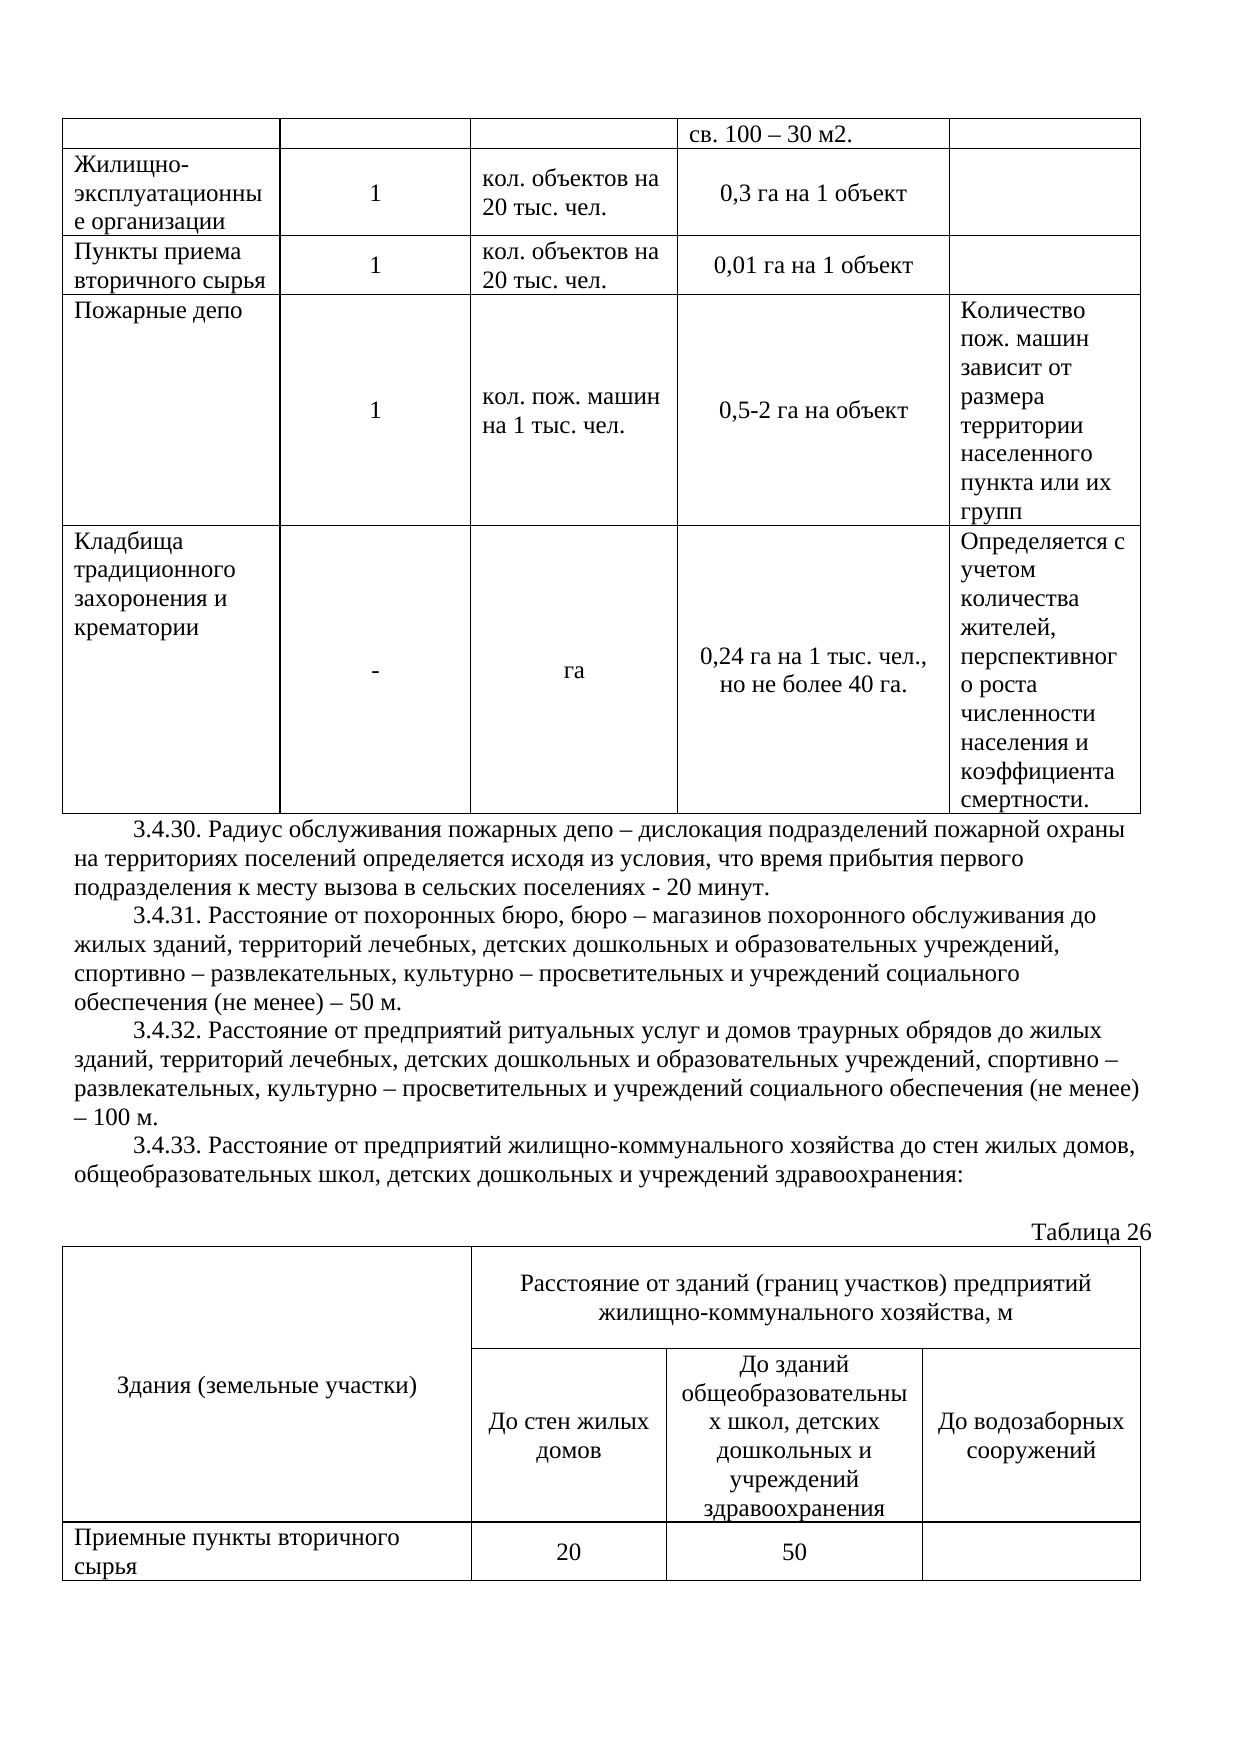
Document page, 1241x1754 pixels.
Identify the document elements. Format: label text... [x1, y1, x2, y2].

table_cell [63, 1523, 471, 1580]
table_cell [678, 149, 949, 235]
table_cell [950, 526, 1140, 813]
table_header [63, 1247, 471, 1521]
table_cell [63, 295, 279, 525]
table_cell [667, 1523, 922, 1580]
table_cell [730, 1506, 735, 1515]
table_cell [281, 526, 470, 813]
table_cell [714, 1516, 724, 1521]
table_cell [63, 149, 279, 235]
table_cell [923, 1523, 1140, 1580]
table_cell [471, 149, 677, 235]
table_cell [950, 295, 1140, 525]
list 3.4.31. Расстояние от похоронных бюро, бюро – магазинов похоронного обслуживания до жилых зданий, территорий лечебных, детских дошкольных и образовательных учреждений, спортивно – развлекательных, культурно – просветительных и учреждений социального обеспечения (не менее) – 50 м. [74, 901, 1152, 1016]
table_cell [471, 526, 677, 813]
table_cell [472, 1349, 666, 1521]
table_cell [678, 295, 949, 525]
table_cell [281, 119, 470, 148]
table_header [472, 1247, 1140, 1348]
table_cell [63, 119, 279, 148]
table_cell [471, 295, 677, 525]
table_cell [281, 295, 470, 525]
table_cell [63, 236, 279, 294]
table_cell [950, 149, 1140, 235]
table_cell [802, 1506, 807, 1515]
list 3.4.33. Расстояние от предприятий жилищно-коммунального хозяйства до стен жилых домов, общеобразовательных школ, детских дошкольных и учреждений здравоохранения: [74, 1131, 1152, 1188]
list 3.4.30. Радиус обслуживания пожарных депо – дислокация подразделений пожарной охраны на территориях поселений определяется исходя из условия, что время прибытия первого подразделения к месту вызова в сельских поселениях - 20 минут. [74, 814, 1152, 901]
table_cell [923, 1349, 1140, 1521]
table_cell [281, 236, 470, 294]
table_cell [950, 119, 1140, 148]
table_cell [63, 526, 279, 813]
text 3.4.32. Расстояние от предприятий ритуальных услуг и домов траурных обрядов до жилых зданий, территорий лечебных, детских дошкольных и образовательных учреждений, спортивно – развлекательных, культурно – просветительных и учреждений социального обеспечения (не менее) – 100 м. [74, 1016, 1152, 1131]
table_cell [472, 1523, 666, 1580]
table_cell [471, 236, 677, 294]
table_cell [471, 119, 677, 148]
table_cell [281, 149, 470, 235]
list Таблица 26 [74, 1217, 1152, 1246]
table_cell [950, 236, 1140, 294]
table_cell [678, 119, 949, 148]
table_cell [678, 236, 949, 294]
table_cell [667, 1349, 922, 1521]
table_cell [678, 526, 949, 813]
